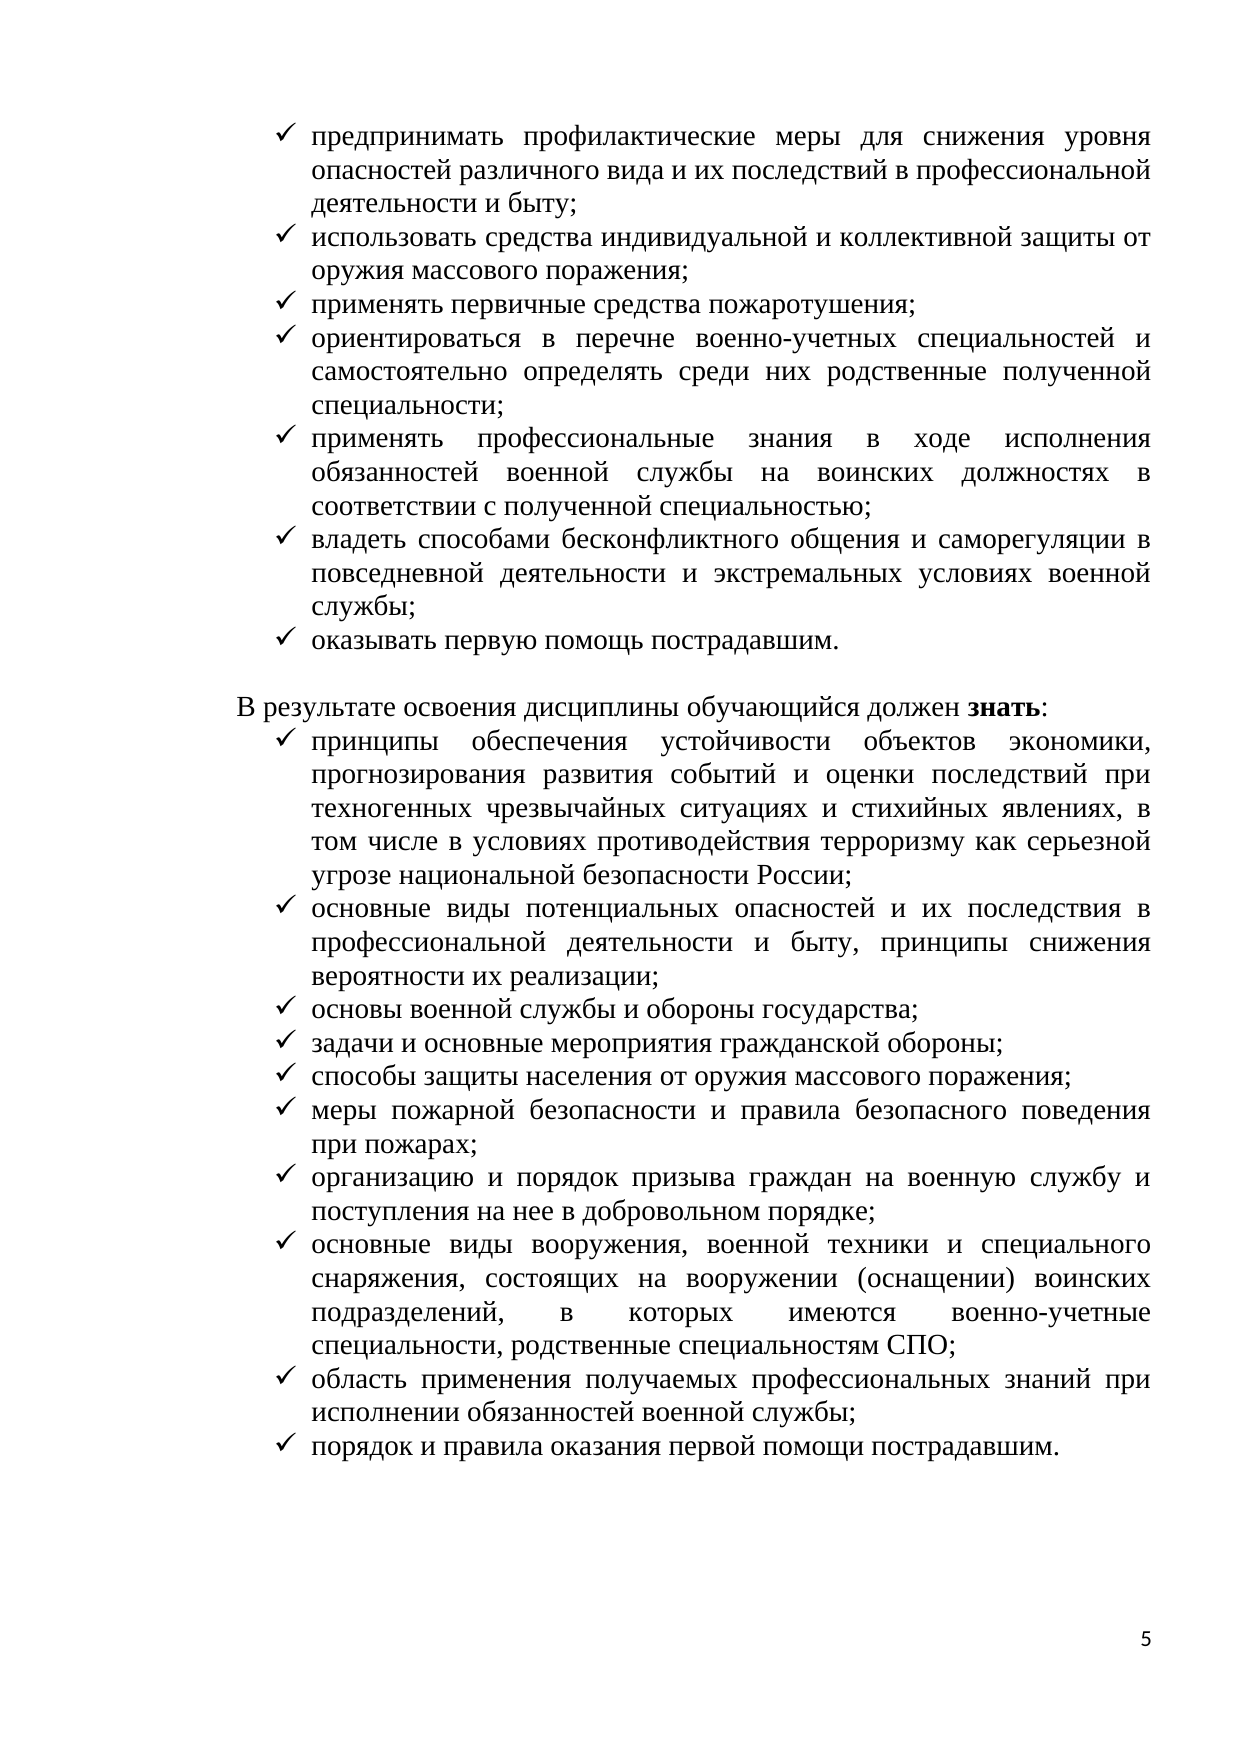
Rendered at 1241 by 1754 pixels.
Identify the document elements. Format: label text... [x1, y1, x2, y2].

text В результате освоения дисциплины обучающийся должен знать: [177, 689, 1152, 723]
list порядок и правила оказания первой помощи пострадавшим. [274, 1428, 1152, 1462]
list основные виды потенциальных опасностей и их последствия в профессиональной деятельности и быту, принципы снижения вероятности их реализации; [274, 890, 1152, 991]
list область применения получаемых профессиональных знаний при исполнении обязанностей военной службы; [274, 1361, 1152, 1428]
list оказывать первую помощь пострадавшим. [274, 622, 1152, 656]
list основные виды вооружения, военной техники и специального снаряжения, состоящих на вооружении (оснащении) воинских подразделений, в которых имеются военно-учетные специальности, родственные специальностям СПО; [274, 1226, 1152, 1361]
list использовать средства индивидуальной и коллективной защиты от оружия массового поражения; [274, 219, 1152, 286]
list организацию и порядок призыва граждан на военную службу и поступления на нее в добровольном порядке; [274, 1159, 1152, 1226]
list задачи и основные мероприятия гражданской обороны; [274, 1025, 1152, 1058]
list ориентироваться в перечне военно-учетных специальностей и самостоятельно определять среди них родственные полученной специальности; [274, 320, 1152, 420]
list предпринимать профилактические меры для снижения уровня опасностей различного вида и их последствий в профессиональной деятельности и быту; [274, 118, 1152, 219]
list принципы обеспечения устойчивости объектов экономики, прогнозирования развития событий и оценки последствий при техногенных чрезвычайных ситуациях и стихийных явлениях, в том числе в условиях противодействия терроризму как серьезной угрозе национальной безопасности России; [274, 723, 1152, 890]
list применять профессиональные знания в ходе исполнения обязанностей военной службы на воинских должностях в соответствии с полученной специальностью; [274, 420, 1152, 521]
list меры пожарной безопасности и правила безопасного поведения при пожарах; [274, 1092, 1152, 1159]
list применять первичные средства пожаротушения; [274, 286, 1152, 320]
list основы военной службы и обороны государства; [274, 991, 1152, 1025]
list владеть способами бесконфликтного общения и саморегуляции в повседневной деятельности и экстремальных условиях военной службы; [274, 521, 1152, 622]
list способы защиты населения от оружия массового поражения; [274, 1058, 1152, 1092]
